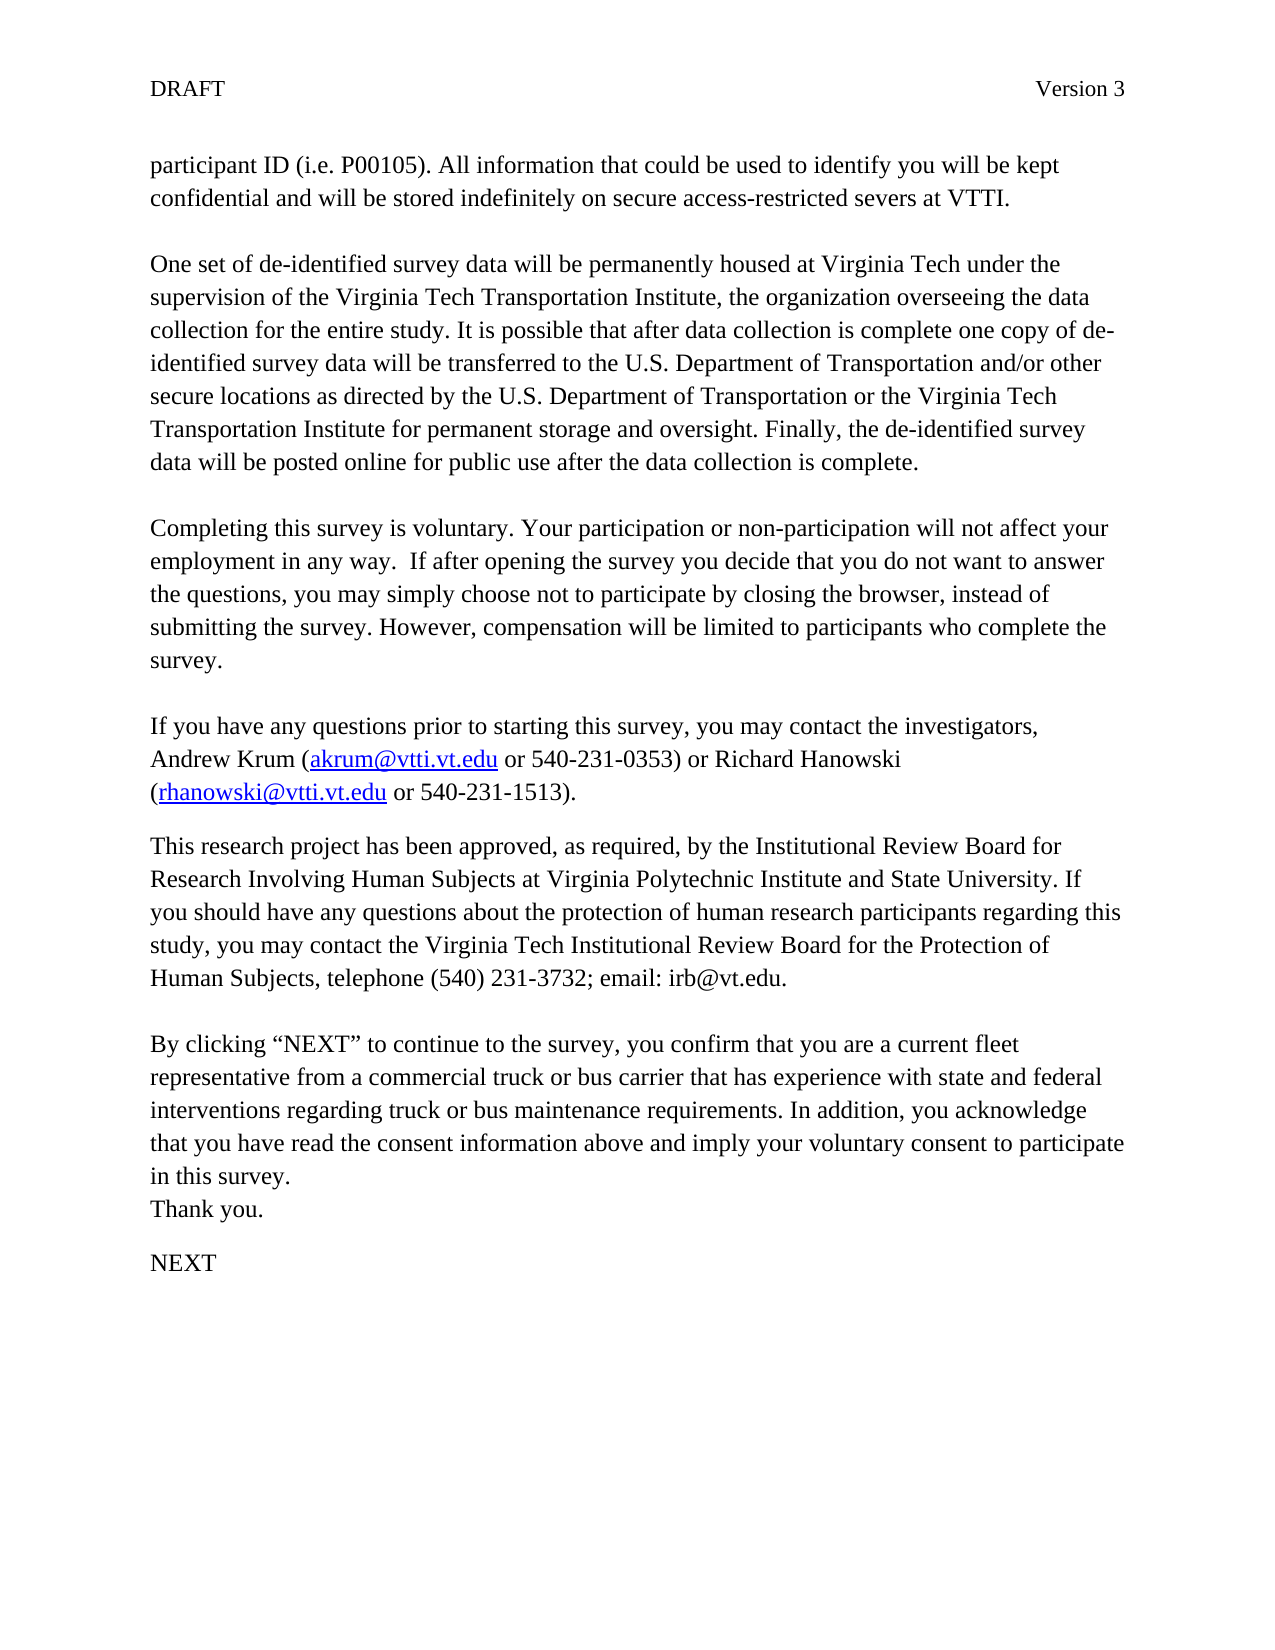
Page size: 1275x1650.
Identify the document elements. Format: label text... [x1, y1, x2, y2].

text If you have any questions prior to starting this survey, you may contact the investigators, Andrew Krum (akrum@vtti.vt.edu or 540-231-0353) or Richard Hanowski (rhanowski@vtti.vt.edu or 540-231-1513). [150, 711, 1125, 806]
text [150, 150, 1125, 212]
text By clicking “NEXT” to continue to the survey, you confirm that you are a current fleet representative from a commercial truck or bus carrier that has experience with state and federal interventions regarding truck or bus maintenance requirements. In addition, you acknowledge that you have read the consent information above and imply your voluntary consent to participate in this survey. [150, 1029, 1125, 1190]
text Completing this survey is voluntary. Your participation or non-participation will not affect your employment in any way. If after opening the survey you decide that you do not want to answer the questions, you may simply choose not to participate by closing the browser, instead of submitting the survey. However, compensation will be limited to participants who complete the survey. [150, 513, 1125, 674]
text Thank you. [150, 1194, 1125, 1223]
text Research Involving Human Subjects at Virginia Polytechnic Institute and State University. If you should have any questions about the protection of human research participants regarding this study, you may contact the Virginia Tech Institutional Review Board for the Protection of Human Subjects, telephone (540) 231-3732; email: irb@vt.edu. [150, 864, 1125, 992]
text NEXT [150, 1248, 1125, 1277]
text This research project has been approved, as required, by the Institutional Review Board for [150, 831, 1125, 860]
text One set of de-identified survey data will be permanently housed at Virginia Tech under the supervision of the Virginia Tech Transportation Institute, the organization overseeing the data collection for the entire study. It is possible that after data collection is complete one copy of de-identified survey data will be transferred to the U.S. Department of Transportation and/or other secure locations as directed by the U.S. Department of Transportation or the Virginia Tech Transportation Institute for permanent storage and oversight. Finally, the de-identified survey data will be posted online for public use after the data collection is complete. [150, 249, 1125, 476]
